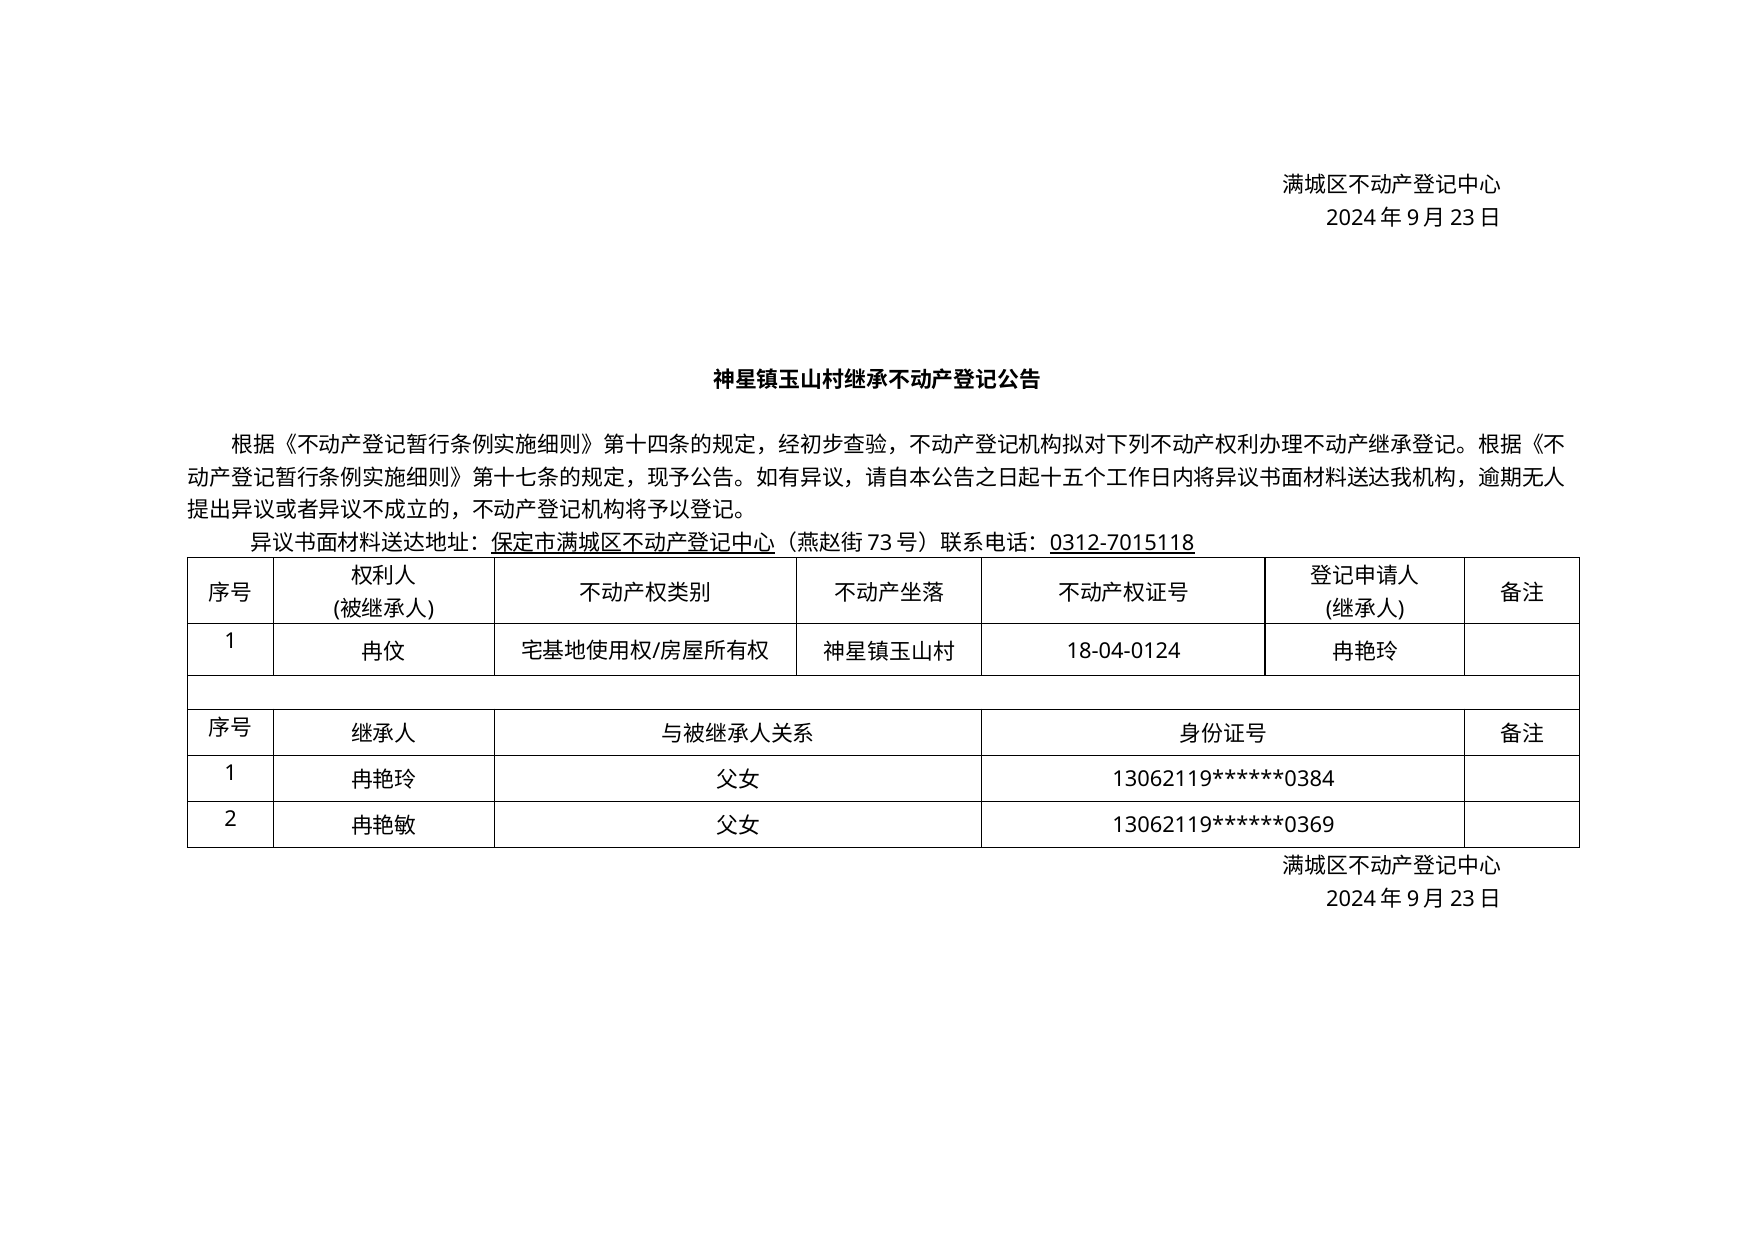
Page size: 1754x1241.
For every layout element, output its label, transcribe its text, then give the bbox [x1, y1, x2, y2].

text 2024年9月23日 [187, 199, 1501, 232]
text 满城区不动产登记中心 [187, 167, 1501, 199]
text 满城区不动产登记中心 [187, 848, 1501, 880]
table_cell 2 [188, 802, 273, 847]
table_header 不动产权证号 [982, 558, 1264, 623]
table_cell 冉艳玲 [1266, 624, 1464, 675]
table_cell 冉艳玲 [274, 756, 494, 801]
text 2024年9月23日 [187, 880, 1501, 913]
table_cell 父女 [495, 802, 981, 847]
table_cell [1465, 624, 1579, 675]
text 根据《不动产登记暂行条例实施细则》第十四条的规定，经初步查验，不动产登记机构拟对下列不动产权利办理不动产继承登记。根据《不动产登记暂行条例实施细则》第十七条的规定，现予公告。如有异议，请自本公告之日起十五个工作日内将异议书面材料送达我机构，逾期无人提出异议或者异议不成立的，不动产登记机构将予以登记。 [187, 427, 1566, 524]
table_cell 父女 [495, 756, 981, 801]
table_cell 1 [188, 624, 273, 675]
text 神星镇玉山村继承不动产登记公告 [187, 362, 1566, 394]
text 异议书面材料送达地址：保定市满城区不动产登记中心（燕赵街73号）联系电话：0312-7015118 [250, 524, 1566, 557]
table_header 登记申请人 (继承人) [1266, 558, 1464, 623]
table_cell 备注 [1465, 710, 1579, 754]
table_cell 身份证号 [982, 710, 1464, 754]
table_cell 宅基地使用权/房屋所有权 [495, 624, 796, 675]
table_header 不动产坐落 [797, 558, 981, 623]
table_cell 13062119******0369 [982, 802, 1464, 847]
table_cell 神星镇玉山村 [797, 624, 981, 675]
table_cell 序号 [188, 710, 273, 754]
table_header 权利人 (被继承人) [274, 558, 494, 623]
table_header 不动产权类别 [495, 558, 796, 623]
table_header 备注 [1465, 558, 1579, 623]
table_cell [1465, 756, 1579, 801]
table_cell 继承人 [274, 710, 494, 754]
table_cell 1 [188, 756, 273, 801]
table_cell 冉艳敏 [274, 802, 494, 847]
table_cell [188, 676, 1579, 708]
table_cell 13062119******0384 [982, 756, 1464, 801]
table_header 序号 [188, 558, 273, 623]
table_cell [1465, 802, 1579, 847]
table_cell 冉伩 [274, 624, 494, 675]
table_cell 与被继承人关系 [495, 710, 981, 754]
table_cell 18-04-0124 [982, 624, 1264, 675]
